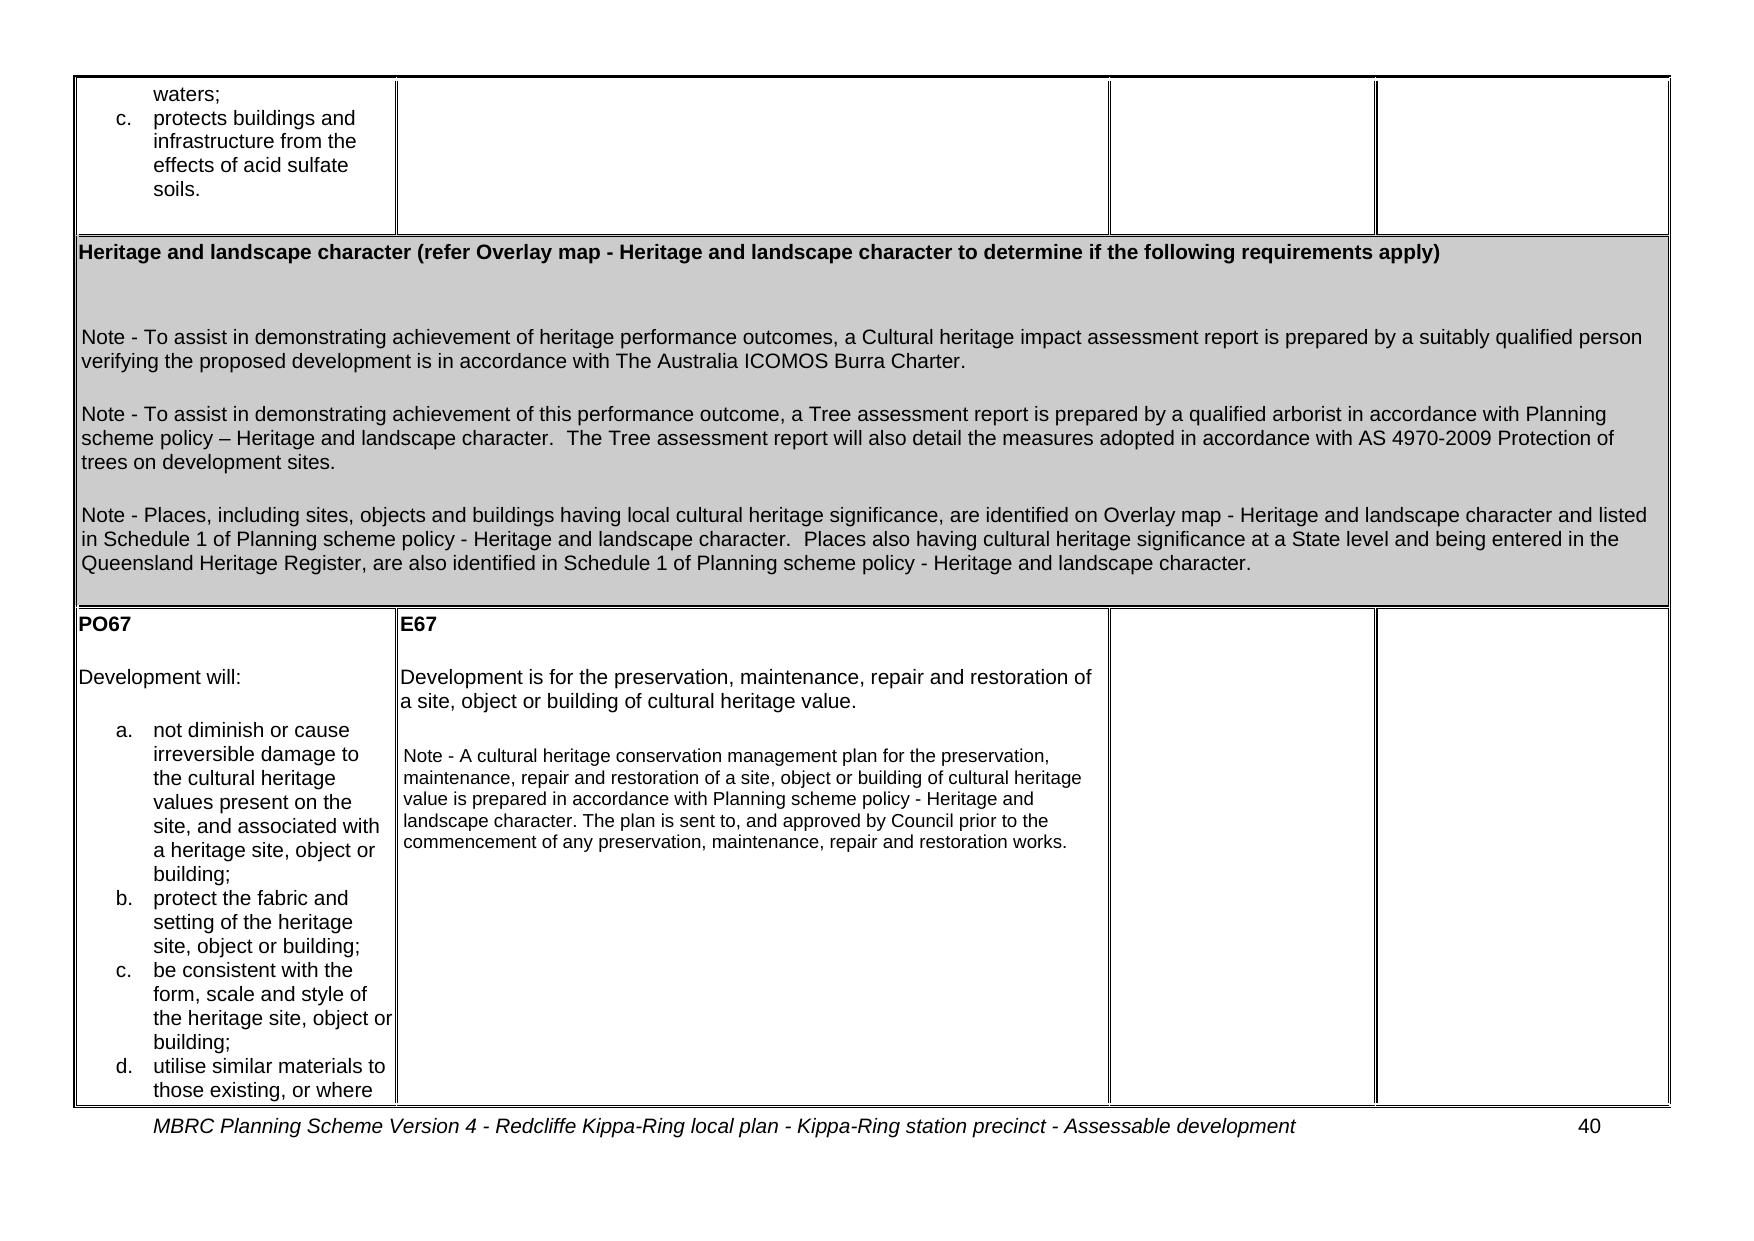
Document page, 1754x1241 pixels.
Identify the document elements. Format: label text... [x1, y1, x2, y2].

table_cell [1376, 609, 1669, 1104]
table_cell [1110, 607, 1376, 1104]
table_cell [1110, 77, 1376, 233]
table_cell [397, 78, 1110, 233]
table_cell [397, 609, 1110, 1104]
table_cell Heritage and landscape character (refer Overlay map - Heritage and landscape character to determine if the following requirements apply) [77, 234, 1668, 605]
table_cell [1376, 78, 1669, 233]
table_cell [77, 605, 397, 1104]
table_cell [77, 78, 397, 233]
